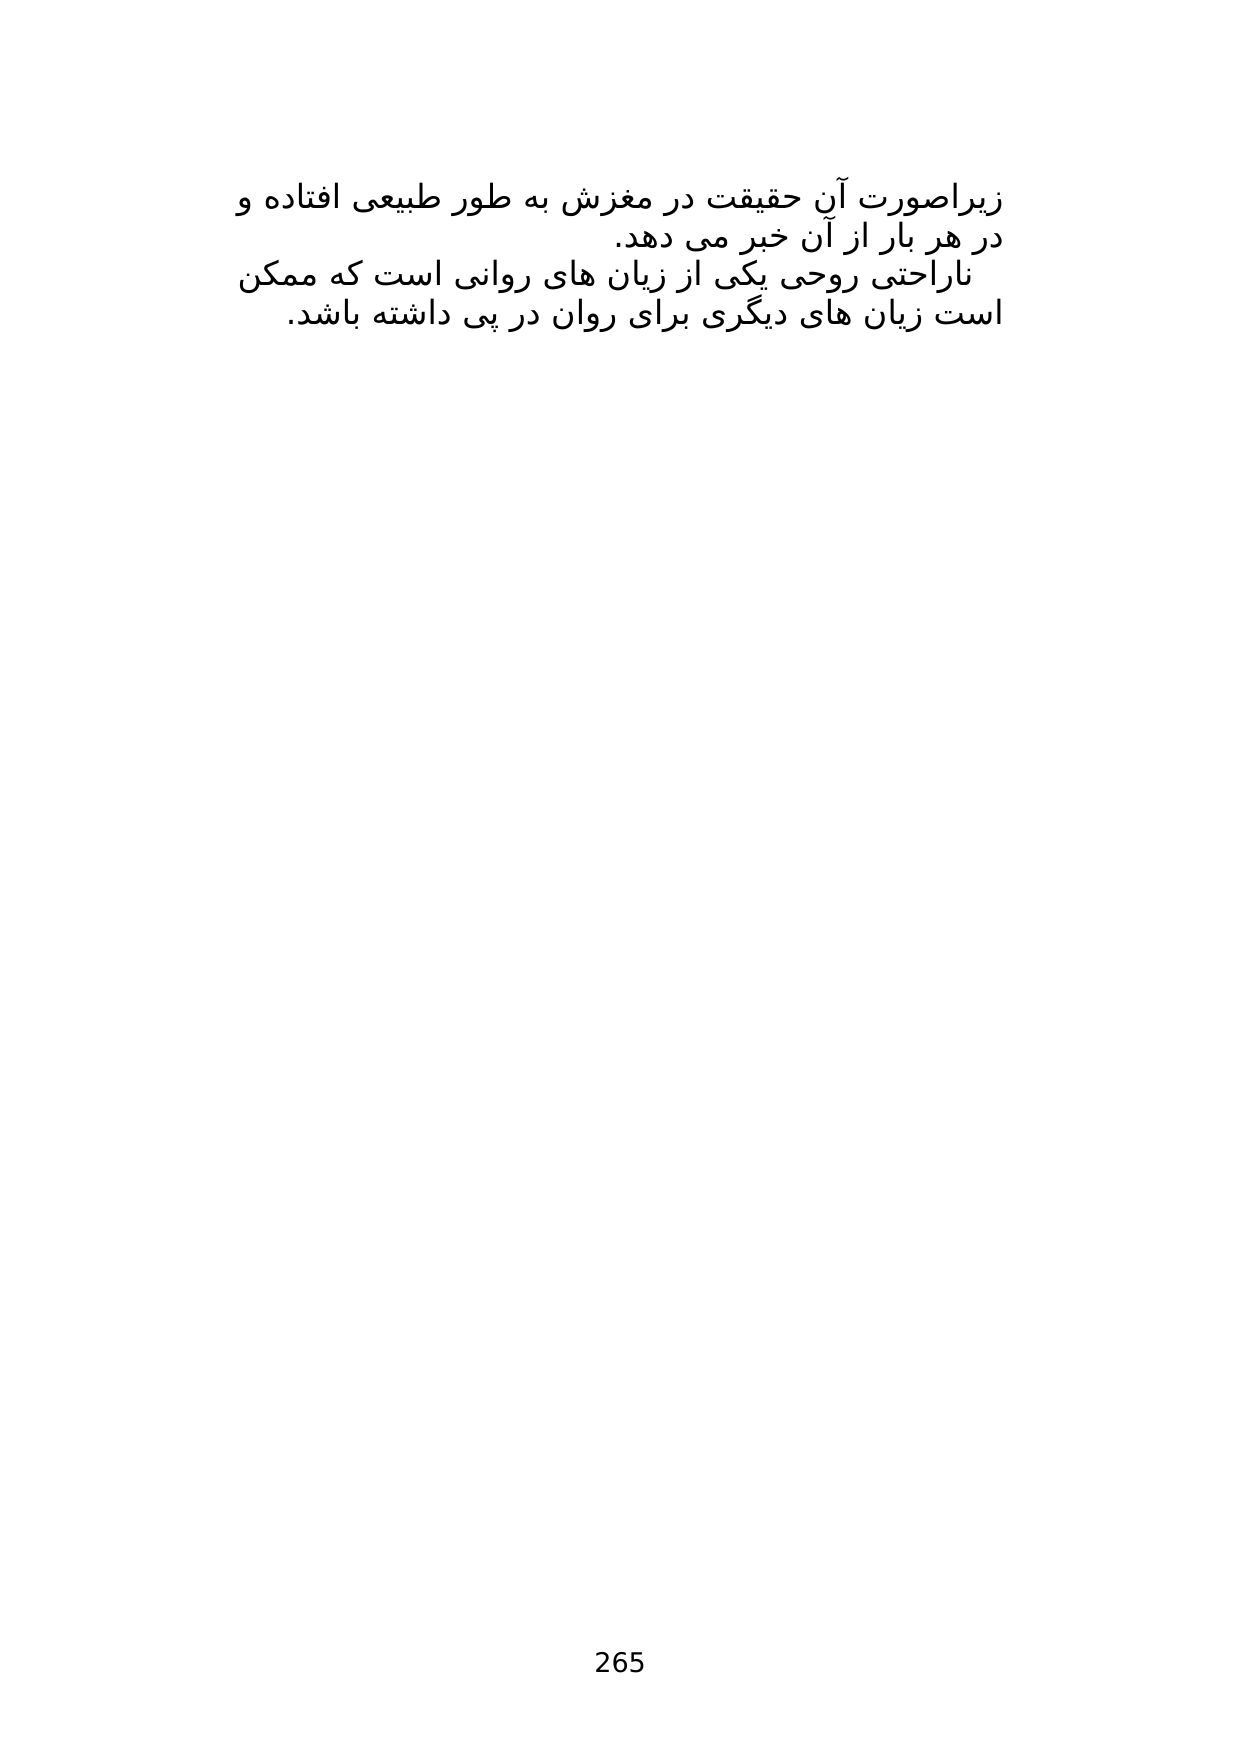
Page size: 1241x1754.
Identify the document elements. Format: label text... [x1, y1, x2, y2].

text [236, 177, 1004, 255]
text ناراحتى روحى يكى از زيان هاى روانى است كه ممكن است زيان هاى ديگرى براى روان در پى داشته باشد. [236, 255, 1004, 333]
